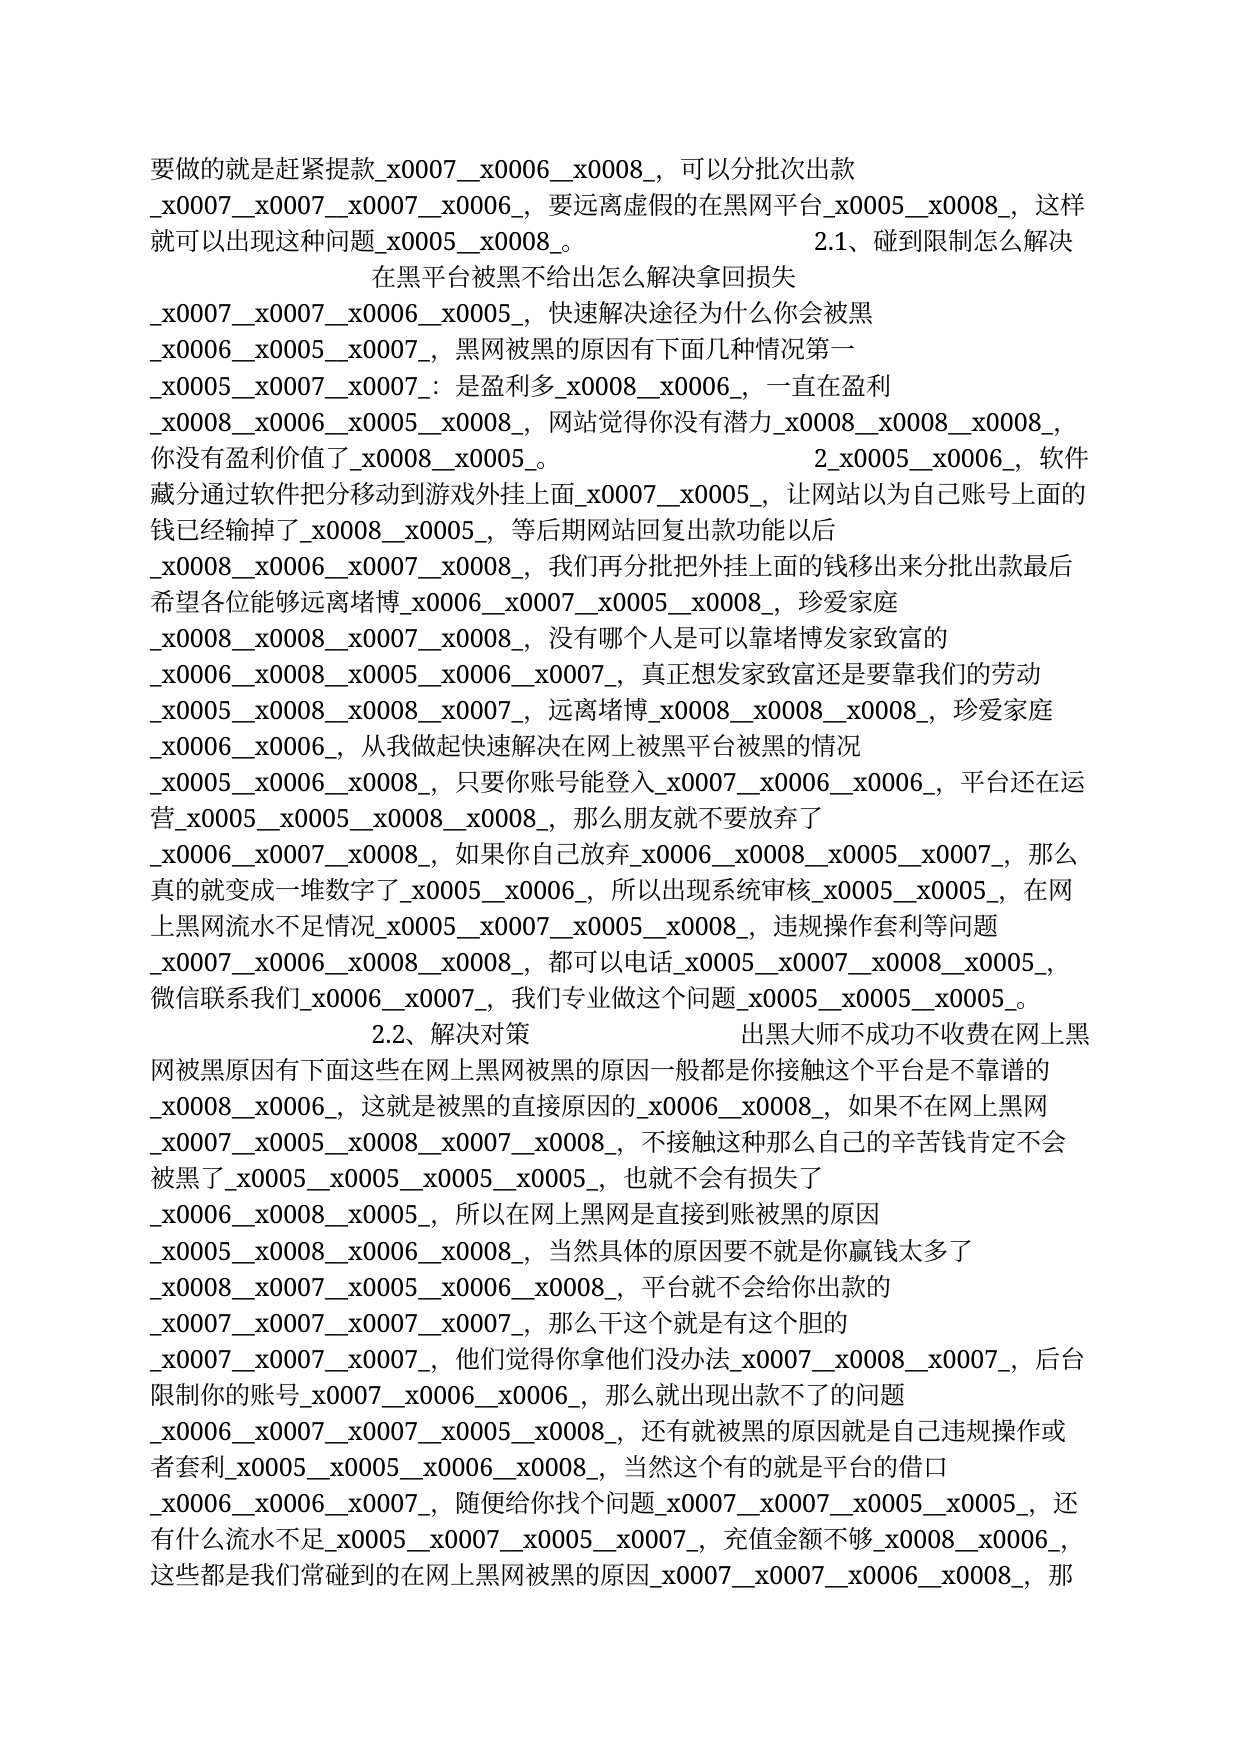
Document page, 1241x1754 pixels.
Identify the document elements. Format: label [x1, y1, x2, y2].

text [150, 150, 1090, 1592]
